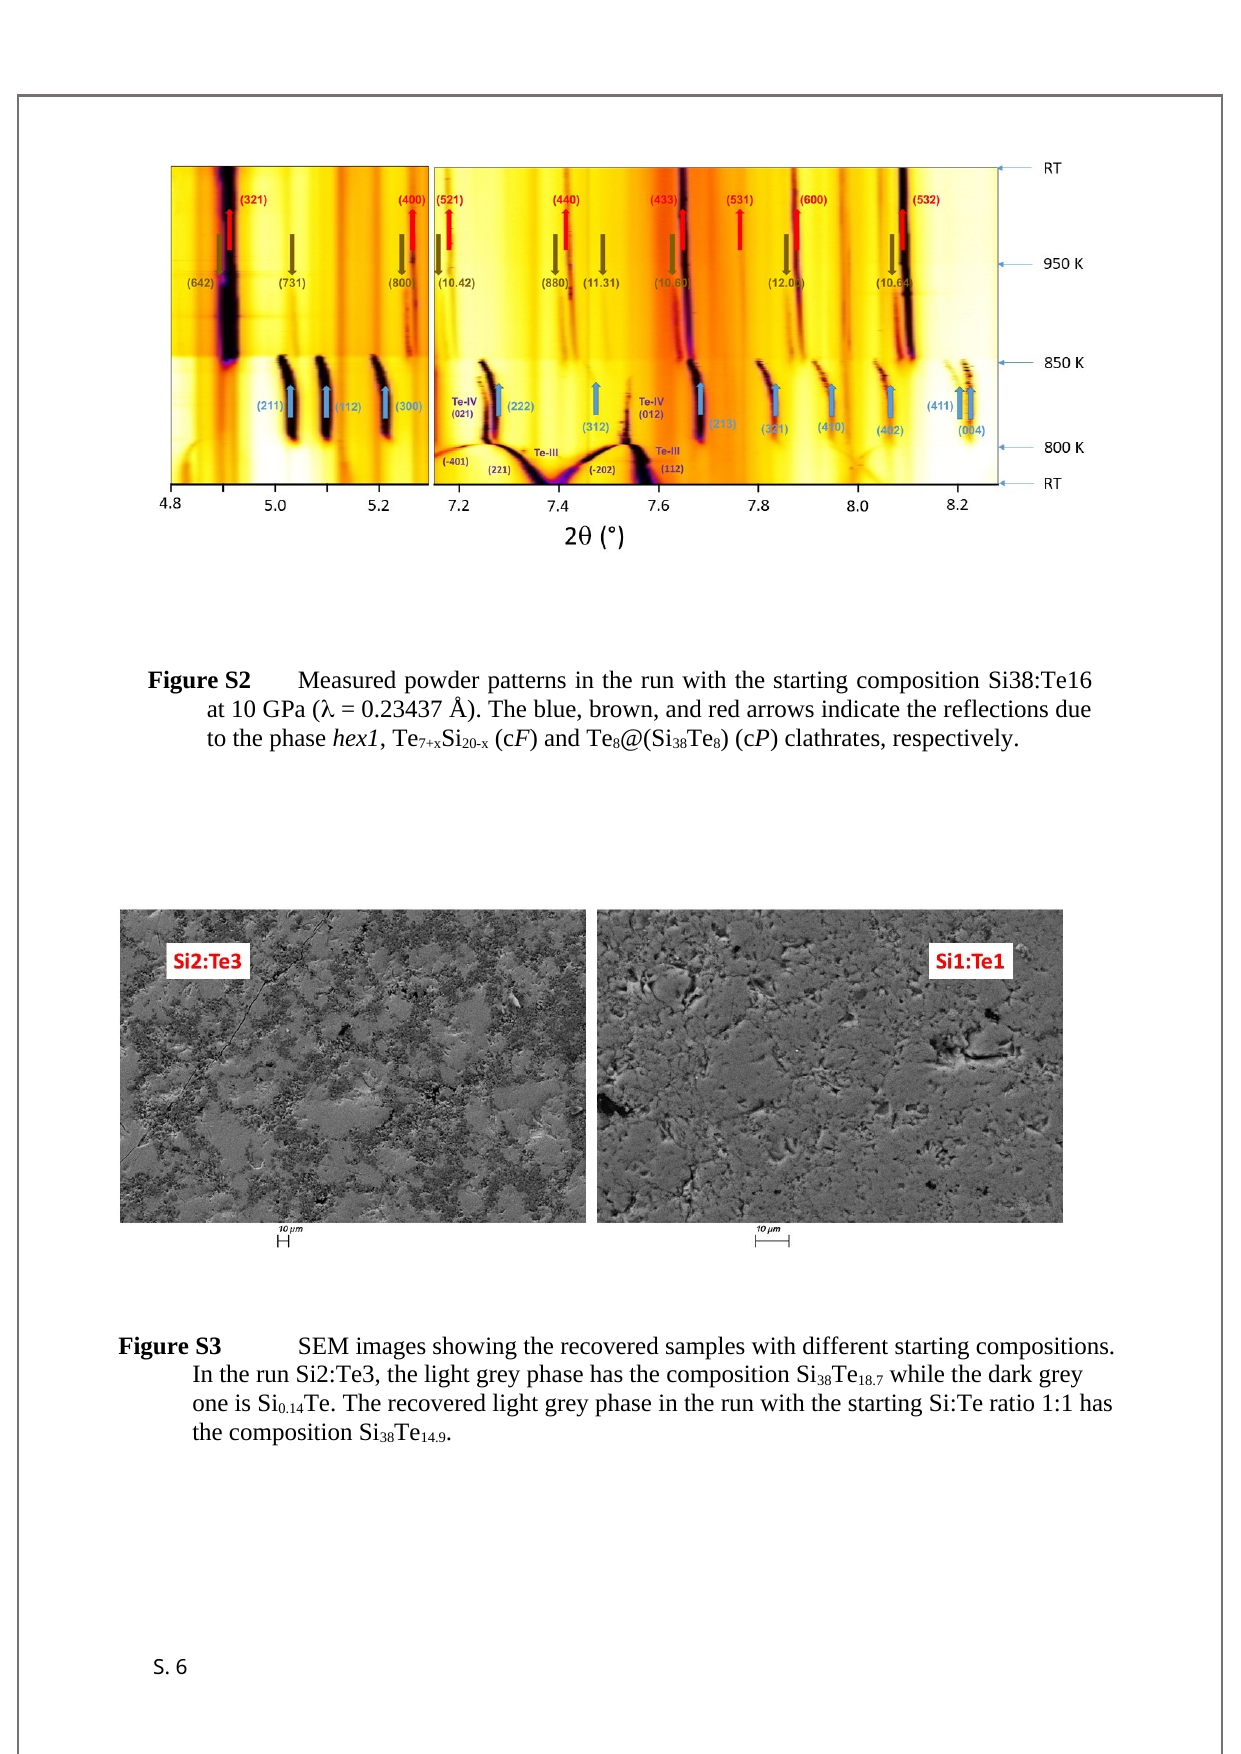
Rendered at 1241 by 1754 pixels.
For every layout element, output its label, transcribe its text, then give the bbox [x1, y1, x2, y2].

text Figure S3 SEM images showing the recovered samples with different starting compositions. In the run Si2:Te3, the light grey phase has the composition Si38Te18.7 while the dark grey one is Si0.14Te. The recovered light grey phase in the run with the starting Si:Te ratio 1:1 has the composition Si38Te14.9. [118, 1331, 1122, 1446]
picture [147, 118, 1087, 647]
picture [118, 799, 1063, 1331]
text Figure S2 Measured powder patterns in the run with the starting composition Si38:Te16 at 10 GPa ( = 0.23437 Å). The blue, brown, and red arrows indicate the reflections due to the phase hex1, Te7+xSi20-x (cF) and Te8@(Si38Te8) (cP) clathrates, respectively. [148, 665, 1093, 751]
